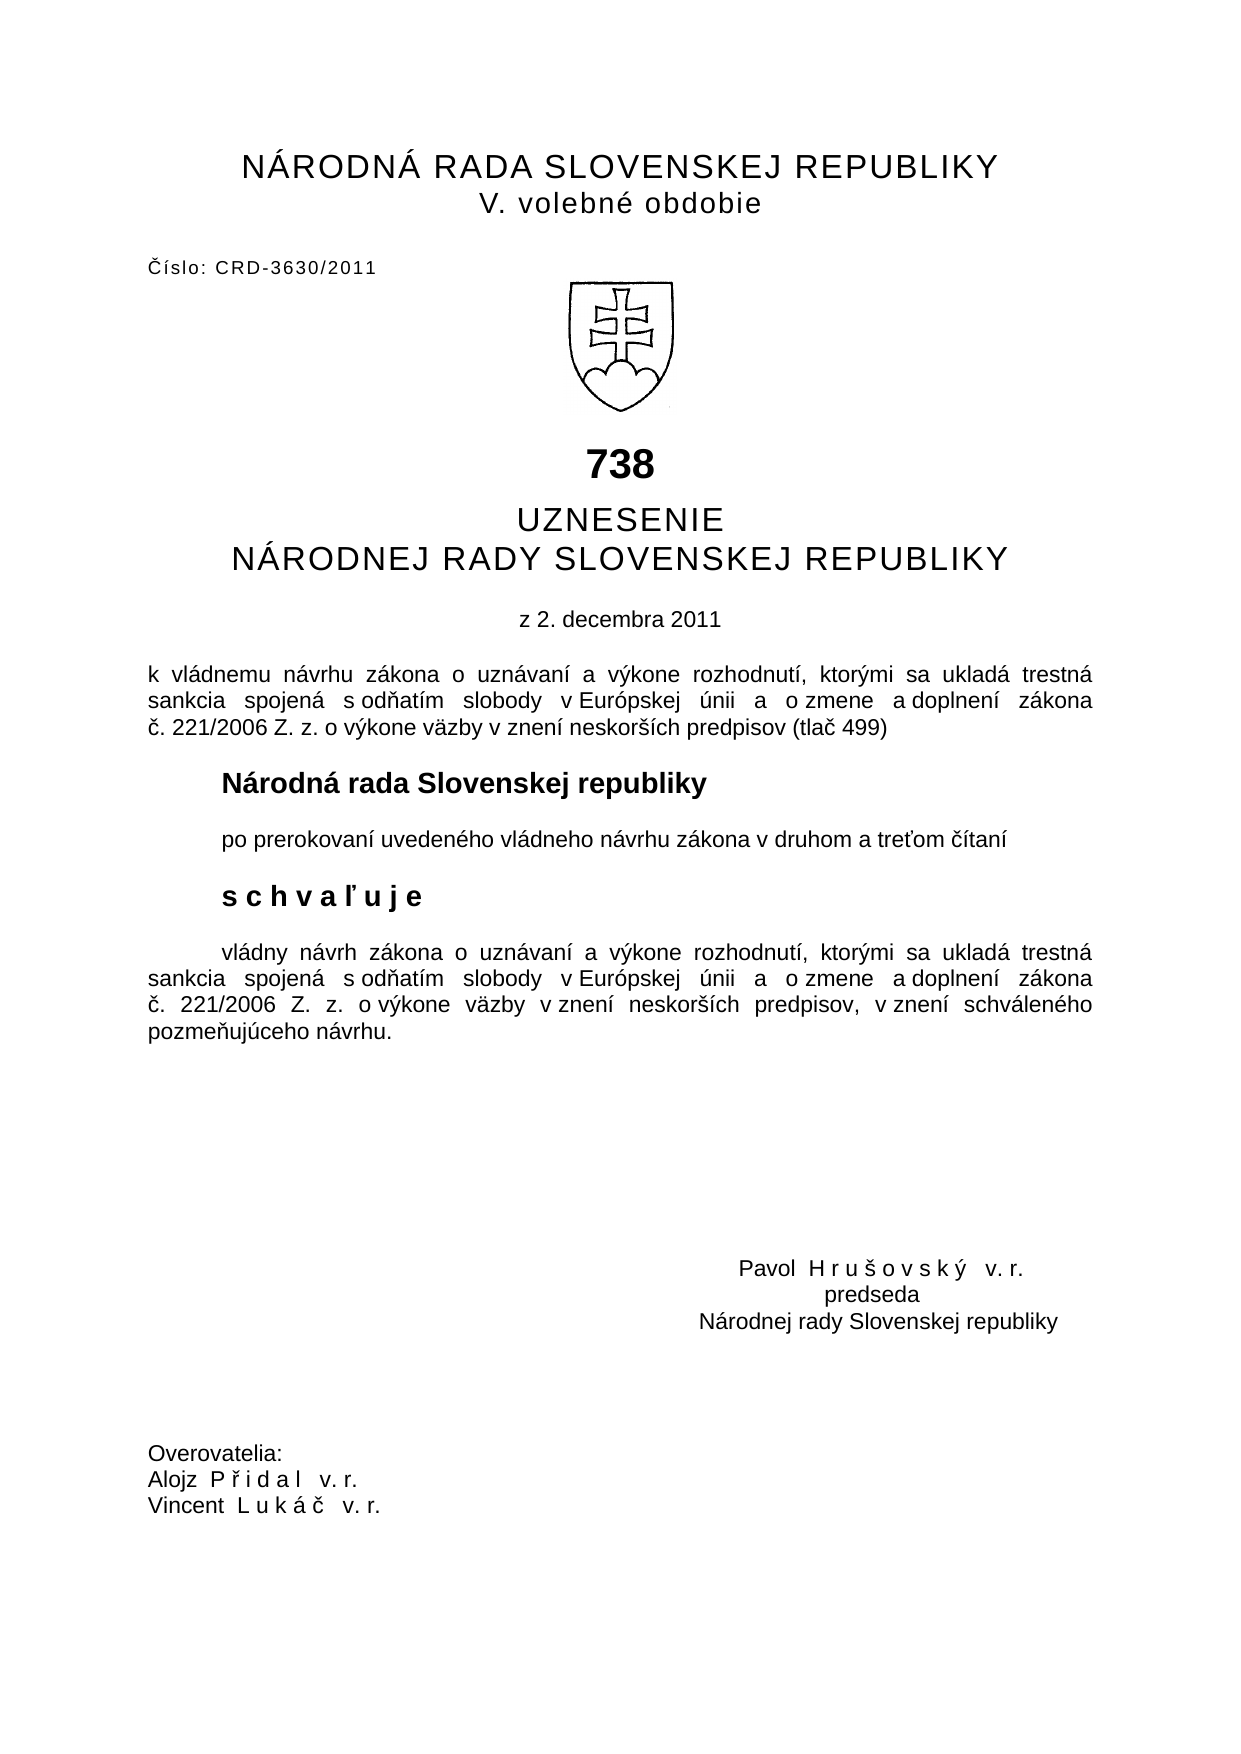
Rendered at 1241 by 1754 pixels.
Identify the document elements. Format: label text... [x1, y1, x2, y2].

text Vincent L u k á č v. r. [148, 1492, 1093, 1518]
subtitle NÁRODNEJ RADY SLOVENSKEJ REPUBLIKY [148, 538, 1093, 577]
text vládny návrh zákona o uznávaní a výkone rozhodnutí, ktorými sa ukladá trestná sankcia spojená s odňatím slobody v Európskej únii a o zmene a doplnení zákona č. 221/2006 Z. z. o výkone väzby v znení neskorších predpisov, v znení schváleného pozmeňujúceho návrhu. [148, 939, 1093, 1044]
text 738 [148, 440, 1093, 488]
subtitle V. volebné obdobie [148, 186, 1093, 219]
subtitle UZNESENIE [148, 500, 1093, 538]
text Alojz P ř i d a l v. r. [148, 1466, 1093, 1492]
text k vládnemu návrhu zákona o uznávaní a výkone rozhodnutí, ktorými sa ukladá trestná sankcia spojená s odňatím slobody v Európskej únii a o zmene a doplnení zákona č. 221/2006 Z. z. o výkone väzby v znení neskorších predpisov (tlač 499) [148, 661, 1093, 740]
text po prerokovaní uvedeného vládneho návrhu zákona v druhom a treťom čítaní [148, 826, 1093, 852]
subtitle NÁRODNÁ RADA SLOVENSKEJ REPUBLIKY [148, 148, 1093, 186]
text Národnej rady Slovenskej republiky [664, 1308, 1093, 1334]
text z 2. decembra 2011 [148, 606, 1093, 632]
text Číslo: CRD-3630/2011 [148, 257, 1093, 279]
picture [563, 278, 677, 415]
text Národná rada Slovenskej republiky [148, 766, 1093, 800]
text Pavol H r u š o v s k ý v. r. [738, 1255, 1093, 1281]
text s c h v a ľ u j e [148, 879, 1093, 912]
text predseda [748, 1281, 1093, 1308]
text Overovatelia: [148, 1439, 1093, 1466]
